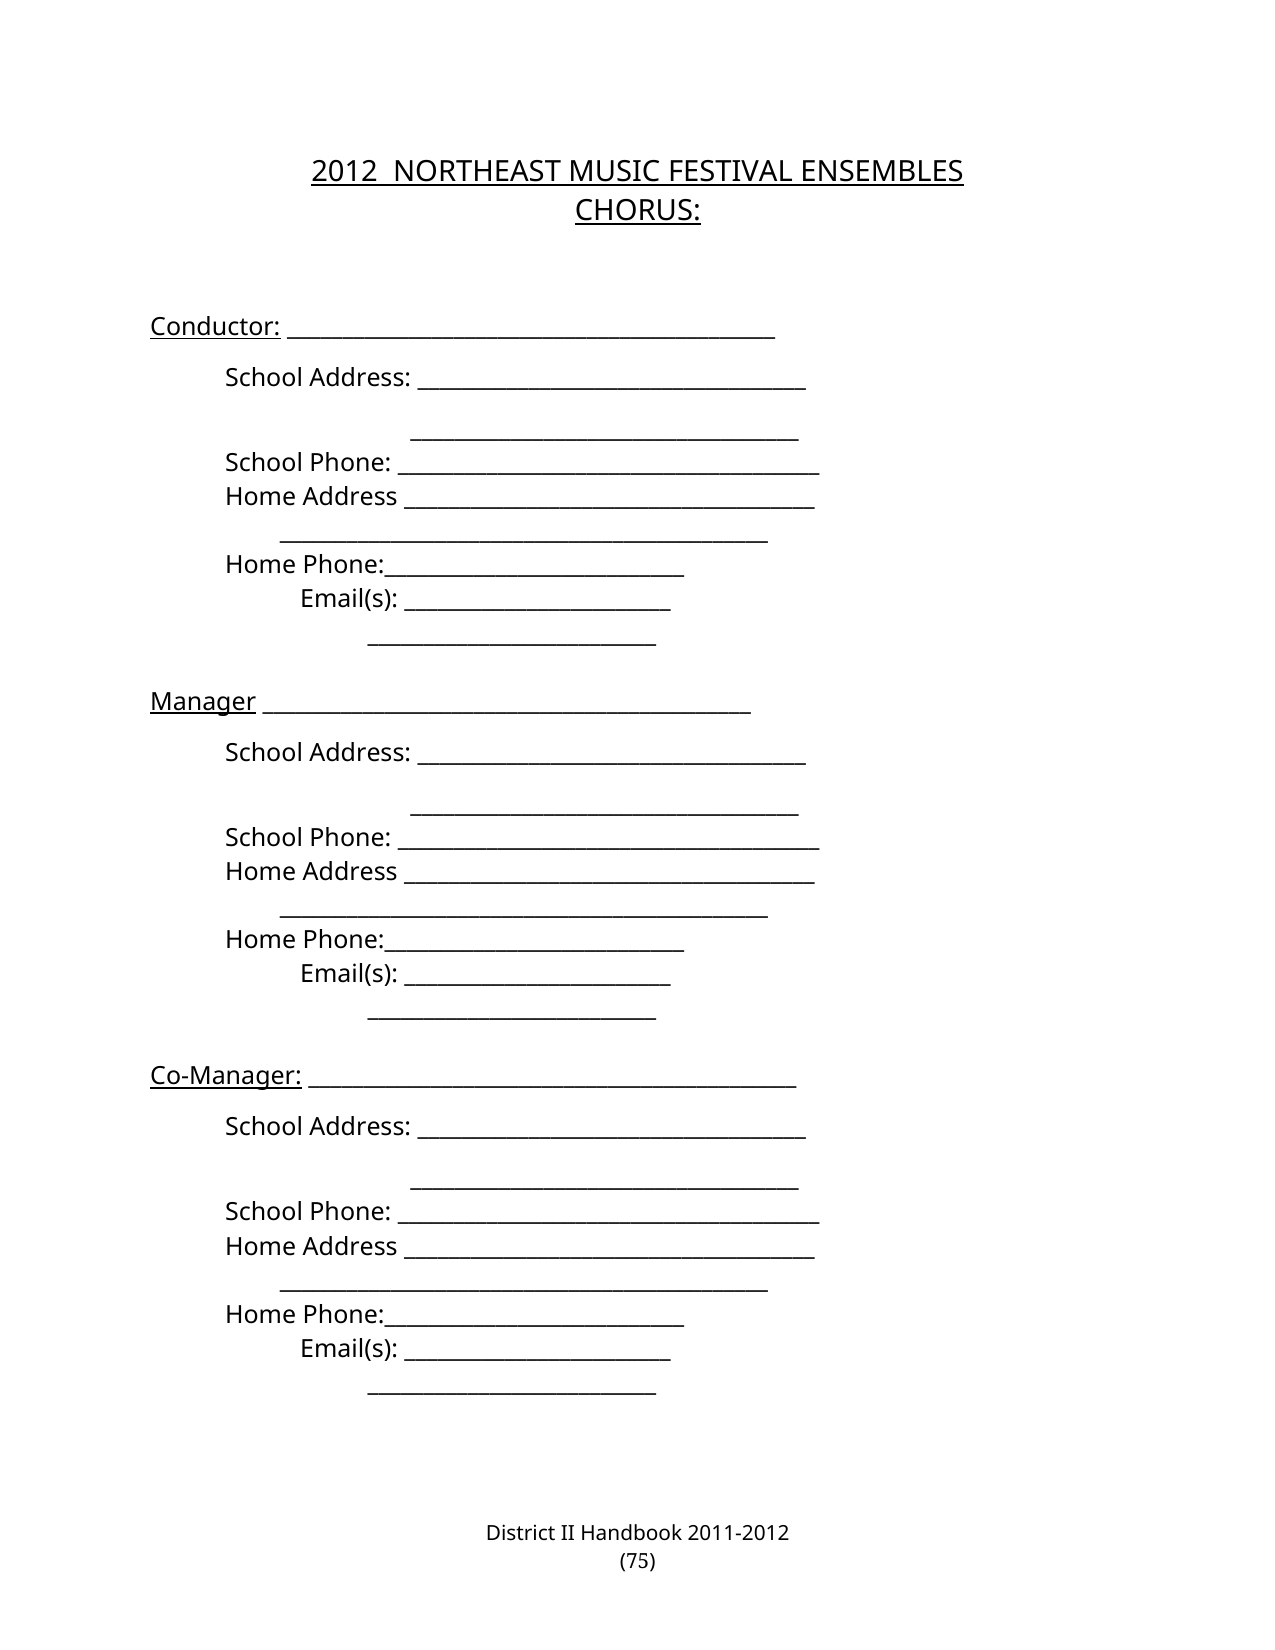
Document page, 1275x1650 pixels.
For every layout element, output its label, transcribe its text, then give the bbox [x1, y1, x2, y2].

text Email(s): ________________________ [300, 581, 1125, 615]
text ____________________________________________ [150, 888, 1125, 922]
text School Phone: ______________________________________ [150, 819, 1125, 853]
text School Phone: ______________________________________ [150, 1194, 1125, 1228]
text __________________________ [150, 990, 1125, 1024]
text CHORUS: [150, 190, 1125, 229]
text ___________________________________ [150, 411, 1125, 445]
text 2012 NORTHEAST MUSIC FESTIVAL ENSEMBLES [150, 150, 1125, 190]
text Email(s): ________________________ [300, 956, 1125, 990]
text School Address: ___________________________________ [150, 734, 1125, 768]
text School Phone: ______________________________________ [150, 445, 1125, 479]
text Home Phone:___________________________ [150, 922, 1125, 956]
text School Address: ___________________________________ [150, 360, 1125, 394]
text Home Phone:___________________________ [150, 1296, 1125, 1330]
text Manager ____________________________________________ [150, 683, 1125, 717]
text Home Phone:___________________________ [150, 547, 1125, 581]
text Home Address _____________________________________ [150, 853, 1125, 888]
text Email(s): ________________________ [300, 1330, 1125, 1364]
text Conductor: ____________________________________________ [150, 309, 1125, 343]
text ____________________________________________ [150, 513, 1125, 547]
text __________________________ [150, 615, 1125, 649]
text ___________________________________ [150, 785, 1125, 819]
text ___________________________________ [150, 1160, 1125, 1194]
text Home Address _____________________________________ [150, 1228, 1125, 1262]
text __________________________ [150, 1364, 1125, 1398]
text Home Address _____________________________________ [150, 479, 1125, 513]
text ____________________________________________ [150, 1262, 1125, 1296]
text School Address: ___________________________________ [150, 1109, 1125, 1143]
text Co-Manager: ____________________________________________ [150, 1058, 1125, 1092]
